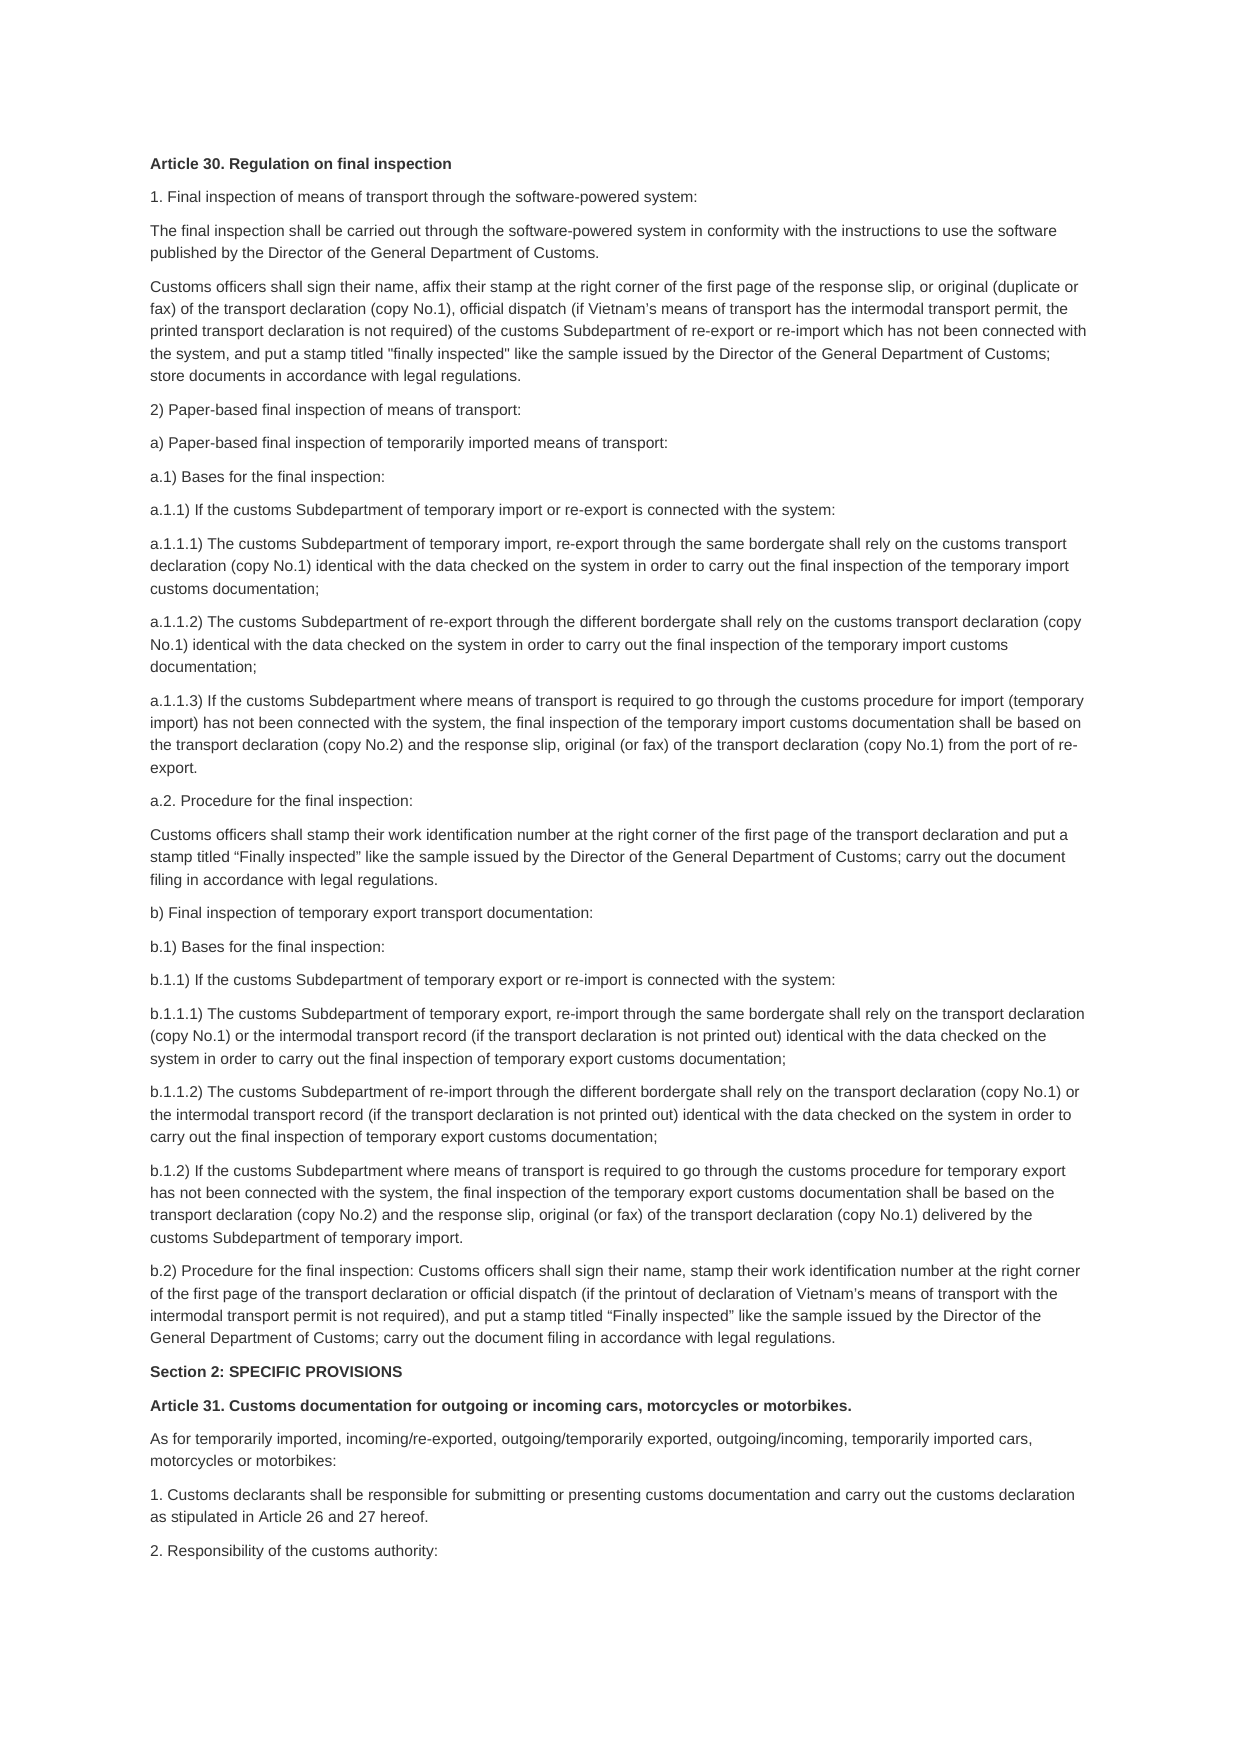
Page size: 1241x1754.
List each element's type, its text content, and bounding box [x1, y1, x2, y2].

text a.2. Procedure for the final inspection: [150, 788, 1090, 810]
text a.1.1.1) The customs Subdepartment of temporary import, re-export through the same bordergate shall rely on the customs transport declaration (copy No.1) identical with the data checked on the system in order to carry out the final inspection of the temporary import customs documentation; [150, 530, 1090, 597]
text 1. Final inspection of means of transport through the software-powered system: [150, 183, 1090, 206]
text Customs officers shall stamp their work identification number at the right corner of the first page of the transport declaration and put a stamp titled “Finally inspected” like the sample issued by the Director of the General Department of Customs; carry out the document filing in accordance with legal regulations. [150, 821, 1090, 888]
text b.1.1.2) The customs Subdepartment of re-import through the different bordergate shall rely on the transport declaration (copy No.1) or the intermodal transport record (if the transport declaration is not printed out) identical with the data checked on the system in order to carry out the final inspection of temporary export customs documentation; [150, 1078, 1090, 1146]
text Section 2: SPECIFIC PROVISIONS [150, 1358, 1090, 1381]
text a.1) Bases for the final inspection: [150, 463, 1090, 486]
text a) Paper-based final inspection of temporarily imported means of transport: [150, 430, 1090, 452]
text b.1.1) If the customs Subdepartment of temporary export or re-import is connected with the system: [150, 967, 1090, 989]
text The final inspection shall be carried out through the software-powered system in conformity with the instructions to use the software published by the Director of the General Department of Customs. [150, 217, 1090, 262]
text b.1.2) If the customs Subdepartment where means of transport is required to go through the customs procedure for temporary export has not been connected with the system, the final inspection of the temporary export customs documentation shall be based on the transport declaration (copy No.2) and the response slip, original (or fax) of the transport declaration (copy No.1) delivered by the customs Subdepartment of temporary import. [150, 1157, 1090, 1246]
text b.1.1.1) The customs Subdepartment of temporary export, re-import through the same bordergate shall rely on the transport declaration (copy No.1) or the intermodal transport record (if the transport declaration is not printed out) identical with the data checked on the system in order to carry out the final inspection of temporary export customs documentation; [150, 1000, 1090, 1067]
text b.1) Bases for the final inspection: [150, 933, 1090, 956]
text As for temporarily imported, incoming/re-exported, outgoing/temporarily exported, outgoing/incoming, temporarily imported cars, motorcycles or motorbikes: [150, 1425, 1090, 1470]
text a.1.1) If the customs Subdepartment of temporary import or re-export is connected with the system: [150, 497, 1090, 519]
text a.1.1.3) If the customs Subdepartment where means of transport is required to go through the customs procedure for import (temporary import) has not been connected with the system, the final inspection of the temporary import customs documentation shall be based on the transport declaration (copy No.2) and the response slip, original (or fax) of the transport declaration (copy No.1) from the port of re-export. [150, 687, 1090, 777]
text 2) Paper-based final inspection of means of transport: [150, 396, 1090, 418]
text a.1.1.2) The customs Subdepartment of re-export through the different bordergate shall rely on the customs transport declaration (copy No.1) identical with the data checked on the system in order to carry out the final inspection of the temporary import customs documentation; [150, 609, 1090, 676]
text 2. Responsibility of the customs authority: [150, 1537, 1090, 1560]
text Article 30. Regulation on final inspection [150, 150, 1090, 172]
text Customs officers shall sign their name, affix their stamp at the right corner of the first page of the response slip, or original (duplicate or fax) of the transport declaration (copy No.1), official dispatch (if Vietnam’s means of transport has the intermodal transport permit, the printed transport declaration is not required) of the customs Subdepartment of re-export or re-import which has not been connected with the system, and put a stamp titled "finally inspected" like the sample issued by the Director of the General Department of Customs; store documents in accordance with legal regulations. [150, 273, 1090, 385]
text Article 31. Customs documentation for outgoing or incoming cars, motorcycles or motorbikes. [150, 1392, 1090, 1414]
text b.2) Procedure for the final inspection: Customs officers shall sign their name, stamp their work identification number at the right corner of the first page of the transport declaration or official dispatch (if the printout of declaration of Vietnam’s means of transport with the intermodal transport permit is not required), and put a stamp titled “Finally inspected” like the sample issued by the Director of the General Department of Customs; carry out the document filing in accordance with legal regulations. [150, 1258, 1090, 1347]
text b) Final inspection of temporary export transport documentation: [150, 899, 1090, 922]
